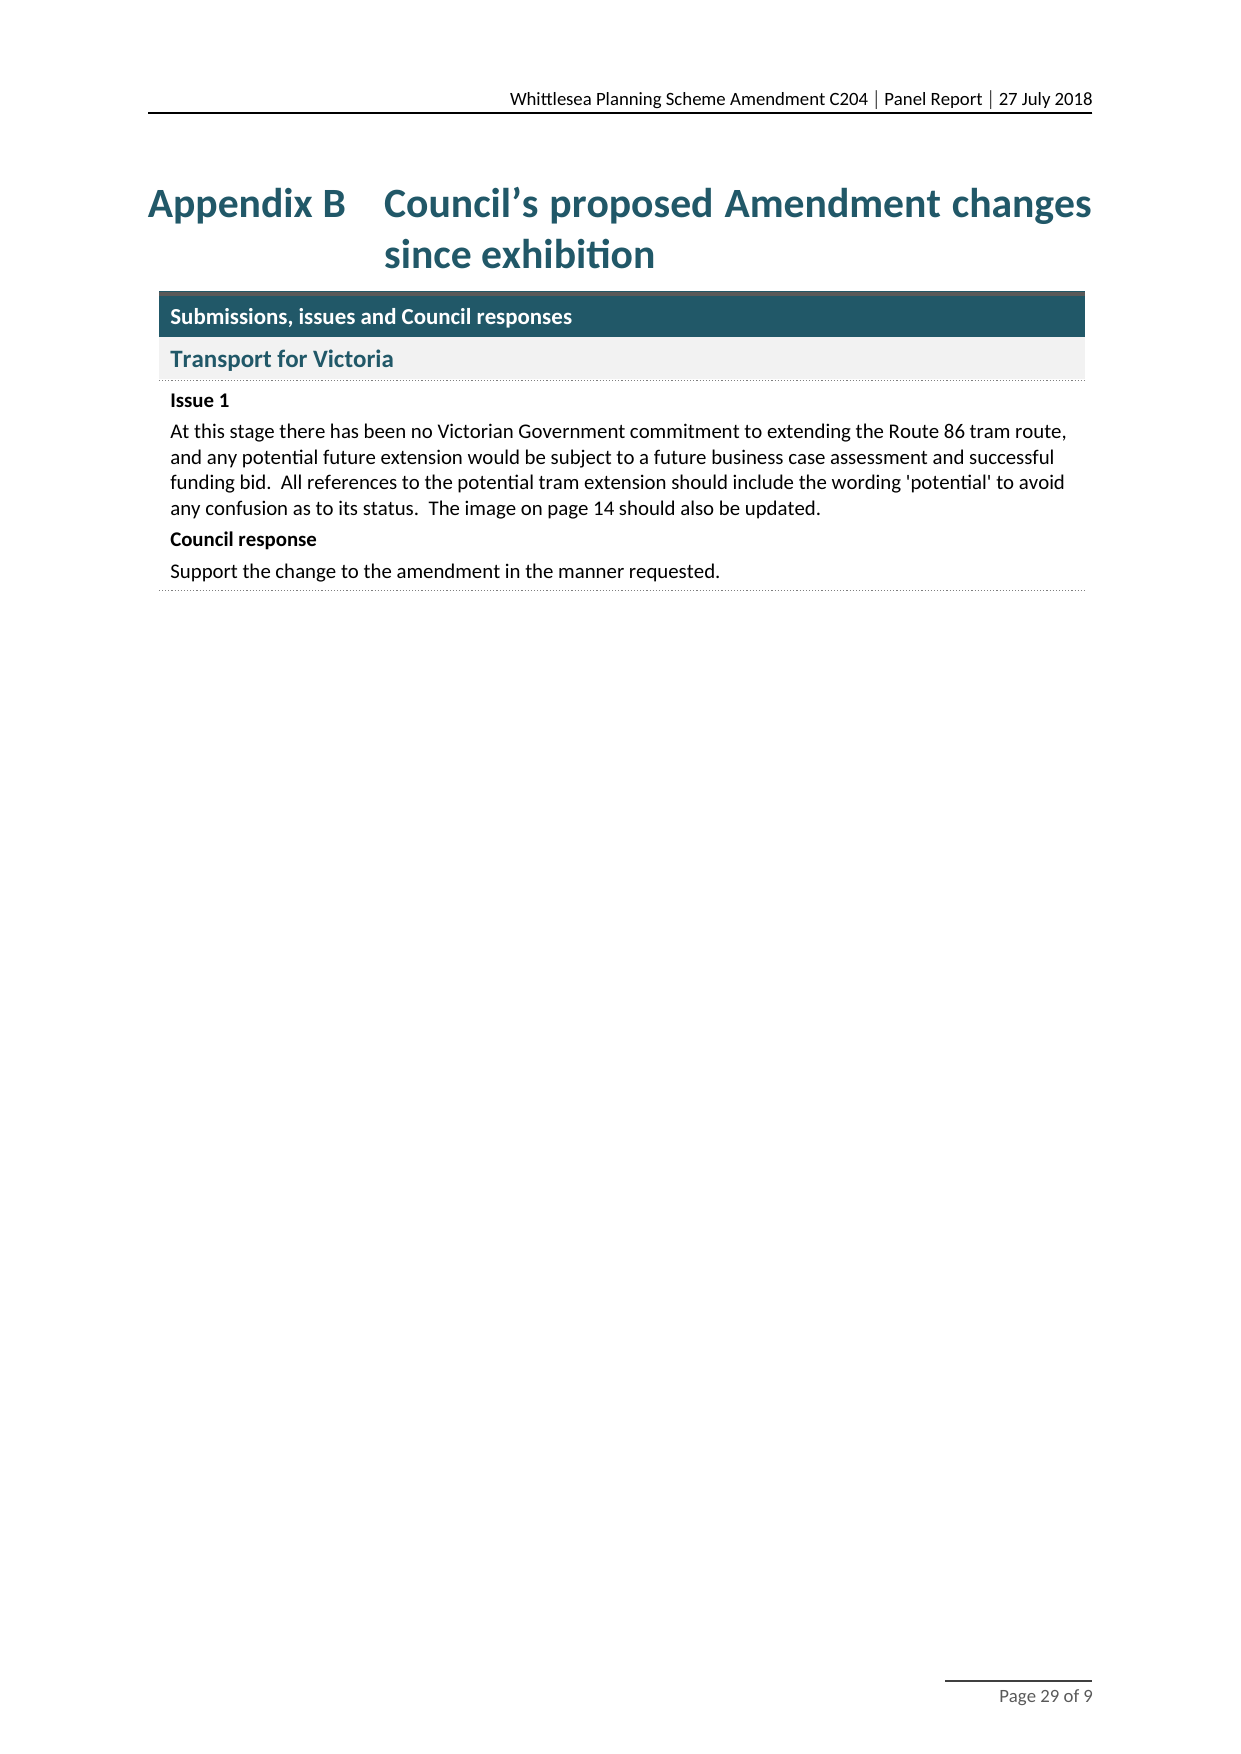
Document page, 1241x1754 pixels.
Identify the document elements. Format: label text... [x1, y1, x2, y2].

subtitle Appendix B Council’s proposed Amendment changes since exhibition [148, 177, 1092, 279]
table_cell Issue 1 At this stage there has been no Victorian Government commitment to extending the Route 86 tram route, and any potential future extension would be subject to a future business case assessment and successful funding bid. All references to the potential tram extension should include the wording 'potential' to avoid any confusion as to its status. The image on page 14 should also be updated. Council response Support the change to the amendment in the manner requested. [159, 380, 1085, 590]
table_cell Transport for Victoria [159, 337, 1085, 379]
table_header Submissions, issues and Council responses [159, 296, 1085, 337]
